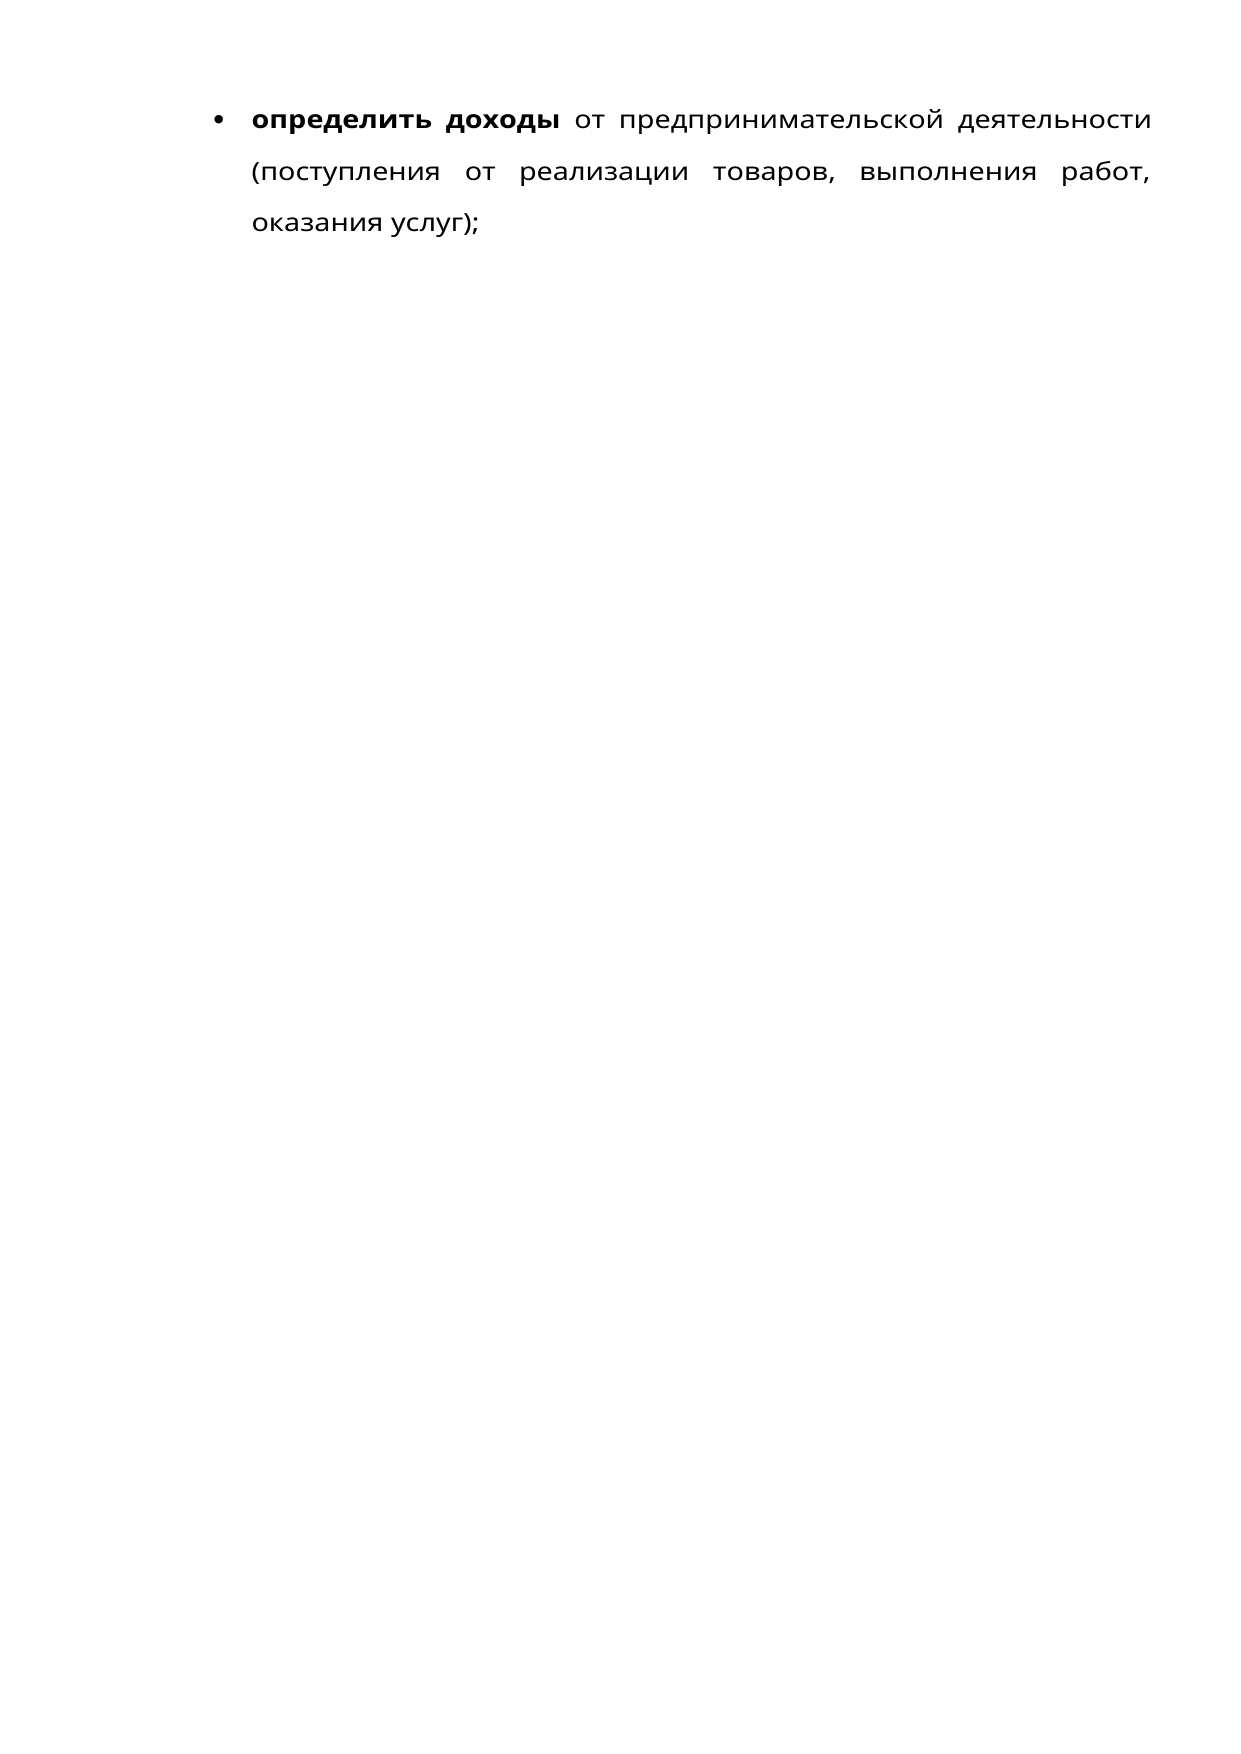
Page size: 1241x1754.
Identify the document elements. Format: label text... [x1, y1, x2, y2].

list определить доходы от предпринимательской деятельности (поступления от реализации товаров, выполнения работ, оказания услуг); [214, 102, 1152, 238]
